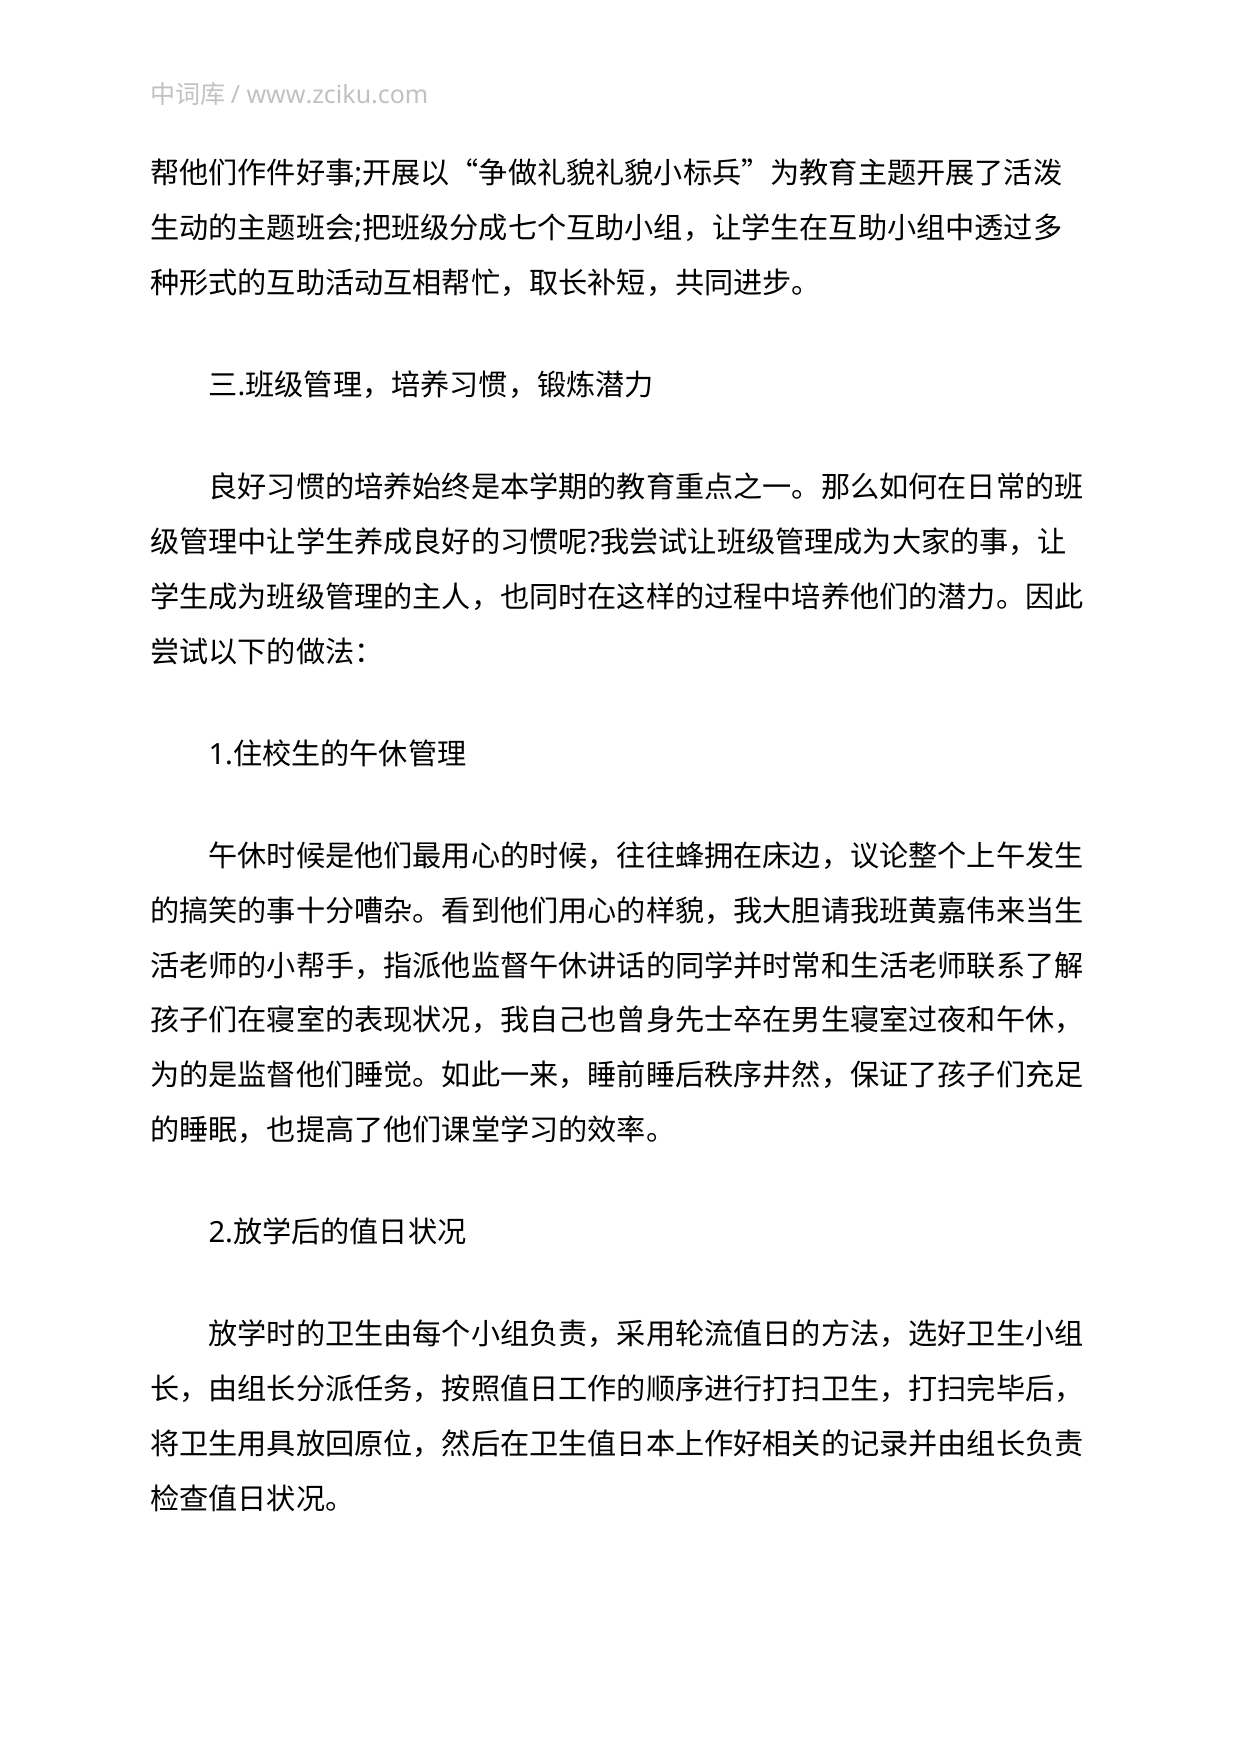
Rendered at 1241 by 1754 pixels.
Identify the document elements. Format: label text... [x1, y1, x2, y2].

text 三.班级管理，培养习惯，锻炼潜力 [150, 362, 1090, 404]
text 放学时的卫生由每个小组负责，采用轮流值日的方法，选好卫生小组长，由组长分派任务，按照值日工作的顺序进行打扫卫生，打扫完毕后，将卫生用具放回原位，然后在卫生值日本上作好相关的记录并由组长负责检查值日状况。 [150, 1311, 1090, 1517]
text 2.放学后的值日状况 [150, 1208, 1090, 1251]
text 午休时候是他们最用心的时候，往往蜂拥在床边，议论整个上午发生的搞笑的事十分嘈杂。看到他们用心的样貌，我大胆请我班黄嘉伟来当生活老师的小帮手，指派他监督午休讲话的同学并时常和生活老师联系了解孩子们在寝室的表现状况，我自己也曾身先士卒在男生寝室过夜和午休，为的是监督他们睡觉。如此一来，睡前睡后秩序井然，保证了孩子们充足的睡眠，也提高了他们课堂学习的效率。 [150, 832, 1090, 1149]
text 良好习惯的培养始终是本学期的教育重点之一。那么如何在日常的班级管理中让学生养成良好的习惯呢?我尝试让班级管理成为大家的事，让学生成为班级管理的主人，也同时在这样的过程中培养他们的潜力。因此尝试以下的做法： [150, 464, 1090, 671]
text 1.住校生的午休管理 [150, 730, 1090, 773]
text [150, 150, 1090, 302]
